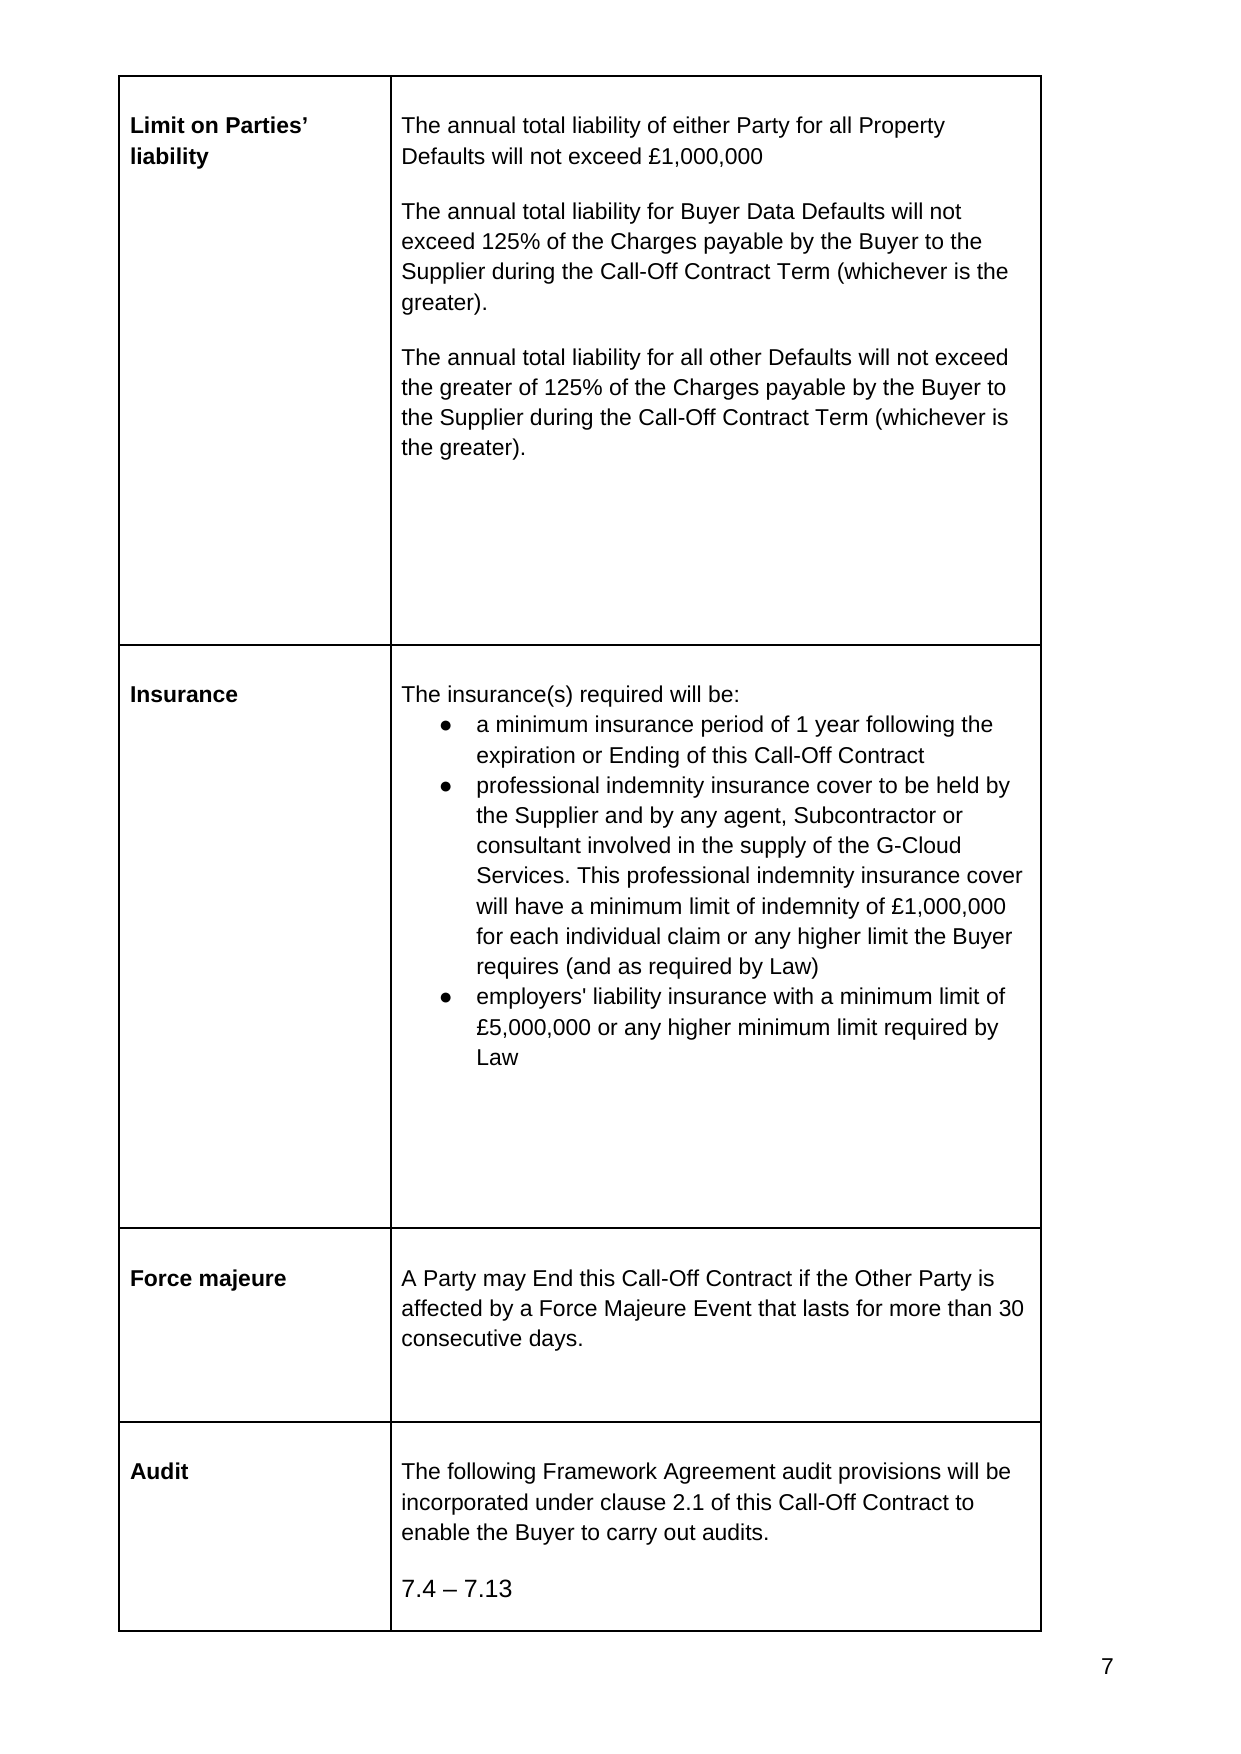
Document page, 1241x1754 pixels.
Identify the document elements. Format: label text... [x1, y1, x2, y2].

table_cell Audit [120, 1423, 390, 1630]
table_cell The annual total liability of either Party for all Property Defaults will not exceed £1,000,000 The annual total liability for Buyer Data Defaults will not exceed 125% of the Charges payable by the Buyer to the Supplier during the Call-Off Contract Term (whichever is the greater). The annual total liability for all other Defaults will not exceed the greater of 125% of the Charges payable by the Buyer to the Supplier during the Call-Off Contract Term (whichever is the greater). [392, 77, 1040, 644]
table_cell [1042, 1421, 1046, 1630]
table_cell Limit on Parties’ liability [120, 77, 390, 644]
table_cell [1042, 644, 1046, 1227]
table_cell A Party may End this Call-Off Contract if the Other Party is affected by a Force Majeure Event that lasts for more than 30 consecutive days. [392, 1229, 1040, 1421]
table_cell Insurance [120, 646, 390, 1227]
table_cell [392, 1423, 1040, 1630]
table_cell Force majeure [120, 1229, 390, 1421]
table_cell The insurance(s) required will be: a minimum insurance period of 1 year following the expiration or Ending of this Call-Off Contract professional indemnity insurance cover to be held by the Supplier and by any agent, Subcontractor or consultant involved in the supply of the G-Cloud Services. This professional indemnity insurance cover will have a minimum limit of indemnity of £1,000,000 for each individual claim or any higher limit the Buyer requires (and as required by Law) employers' liability insurance with a minimum limit of £5,000,000 or any higher minimum limit required by Law [392, 646, 1040, 1227]
table_cell [1042, 75, 1046, 644]
table_cell [1042, 1227, 1046, 1421]
